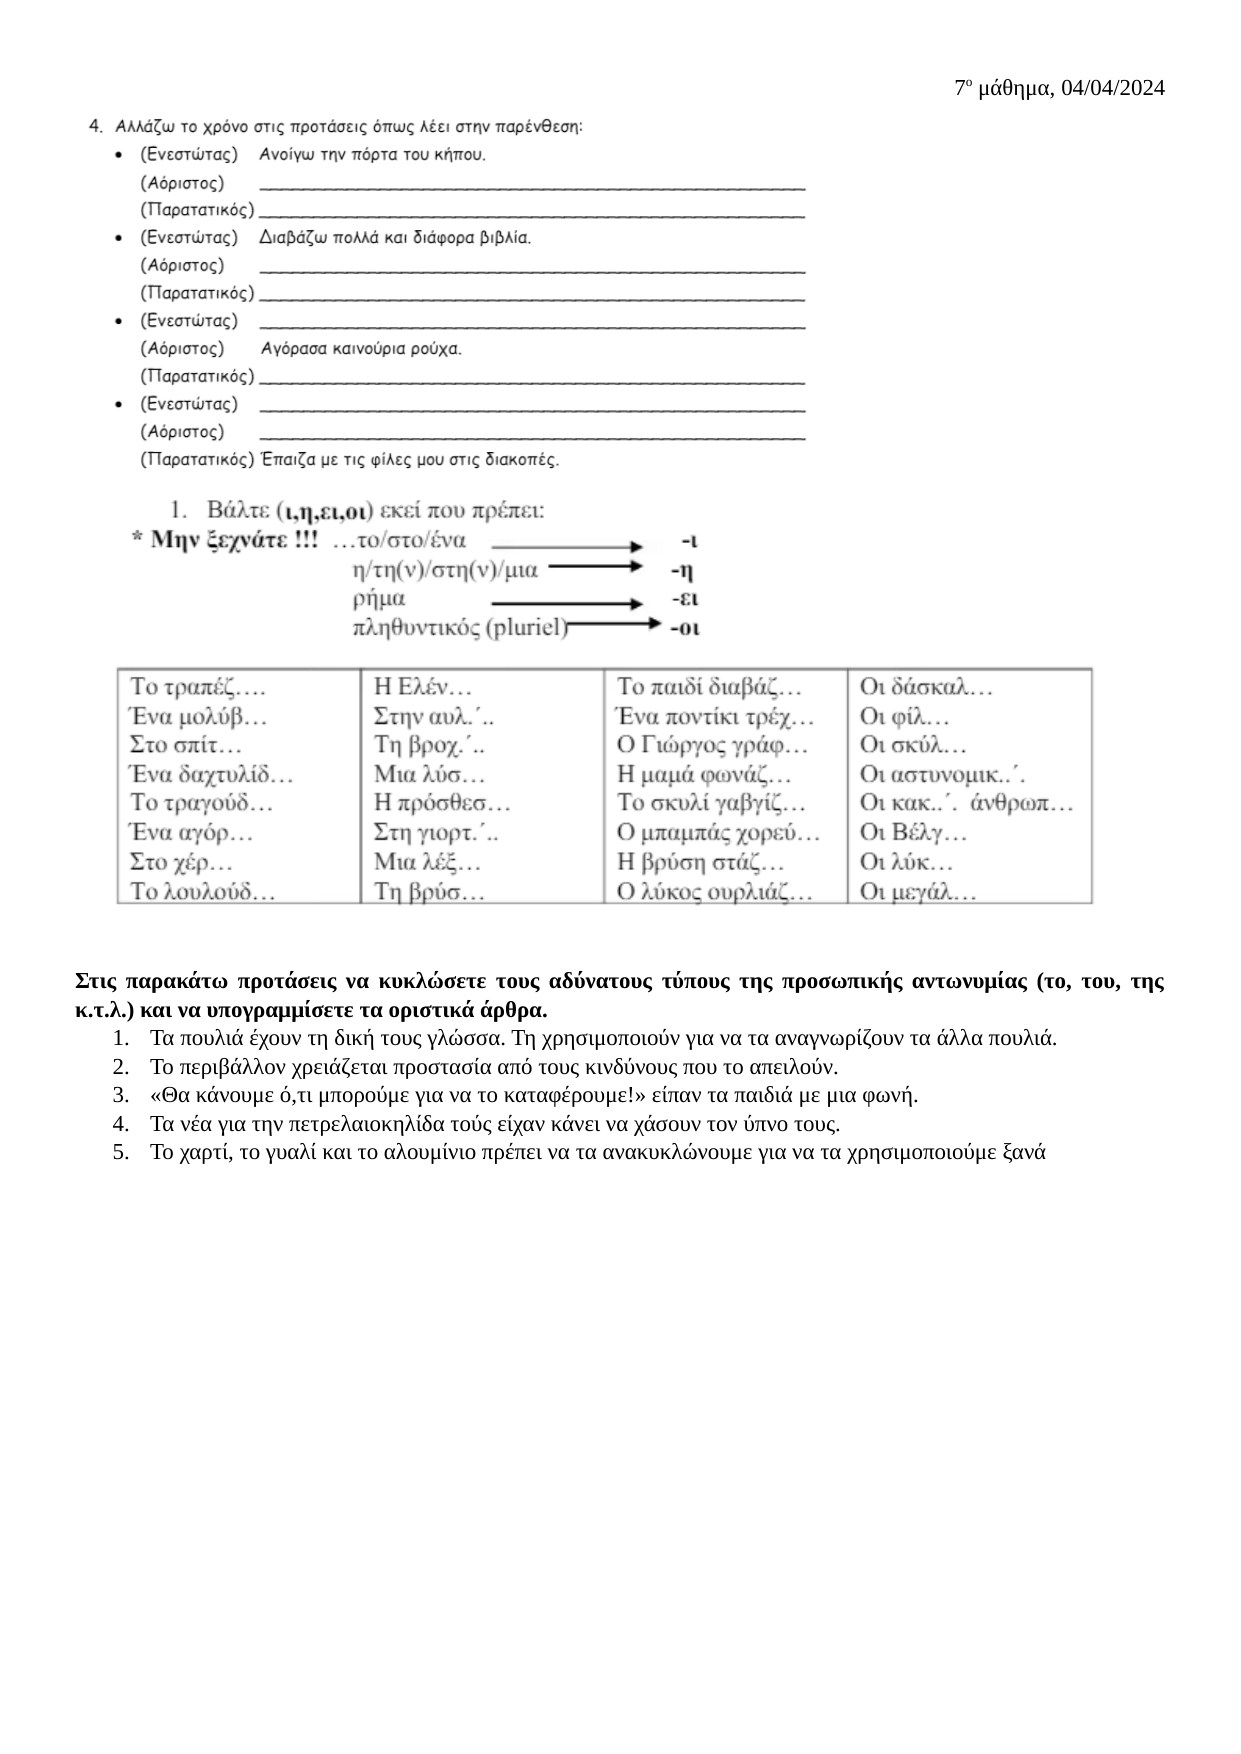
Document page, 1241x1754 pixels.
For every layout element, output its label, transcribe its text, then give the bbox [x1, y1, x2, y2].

list Τα πουλιά έχουν τη δική τους γλώσσα. Τη χρησιμοποιούν για να τα αναγνωρίζουν τα άλλα πουλιά. [112, 1024, 1165, 1051]
picture [75, 100, 832, 483]
list Το περιβάλλον χρειάζεται προστασία από τους κινδύνους που το απειλούν. [112, 1053, 1165, 1079]
text Στις παρακάτω προτάσεις να κυκλώσετε τους αδύνατους τύπους της προσωπικής αντωνυμίας (το, του, της κ.τ.λ.) και να υπογραμμίσετε τα οριστικά άρθρα. [75, 967, 1165, 1022]
picture [75, 485, 1110, 920]
list Το χαρτί, το γυαλί και το αλουμίνιο πρέπει να τα ανακυκλώνουμε για να τα χρησιμοποιούμε ξανά [112, 1138, 1165, 1164]
list Τα νέα για την πετρελαιοκηλίδα τούς είχαν κάνει να χάσουν τον ύπνο τους. [112, 1109, 1165, 1136]
list «Θα κάνουμε ό,τι μπορούμε για να το καταφέρουμε!» είπαν τα παιδιά με μια φωνή. [112, 1081, 1165, 1107]
